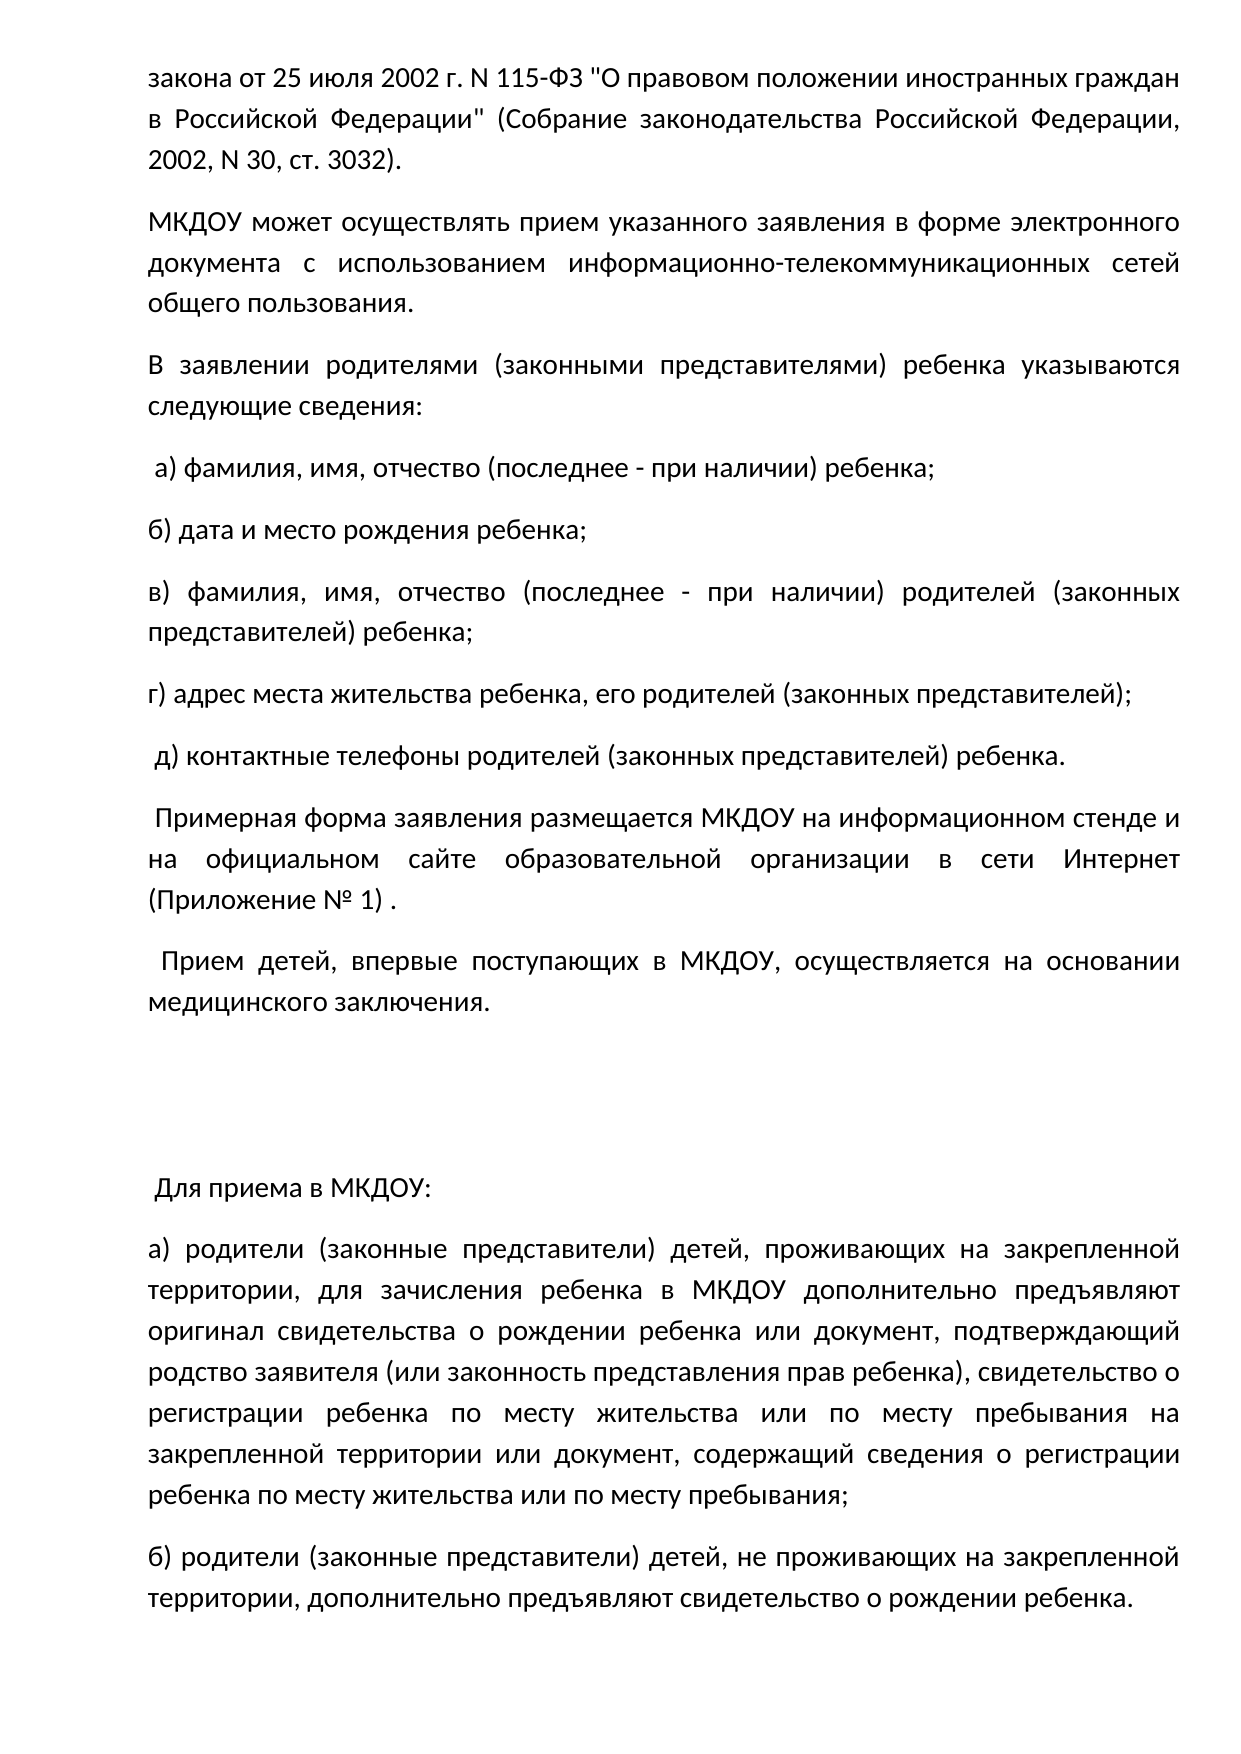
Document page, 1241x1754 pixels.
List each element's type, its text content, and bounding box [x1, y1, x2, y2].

text а) фамилия, имя, отчество (последнее - при наличии) ребенка; [148, 449, 1181, 485]
text б) родители (законные представители) детей, не проживающих на закрепленной территории, дополнительно предъявляют свидетельство о рождении ребенка. [148, 1538, 1181, 1614]
text В заявлении родителями (законными представителями) ребенка указываются следующие сведения: [148, 346, 1181, 423]
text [148, 59, 1181, 177]
text б) дата и место рождения ребенка; [148, 511, 1181, 546]
text Прием детей, впервые поступающих в МКДОУ, осуществляется на основании медицинского заключения. [148, 942, 1181, 1019]
text Примерная форма заявления размещается МКДОУ на информационном стенде и на официальном сайте образовательной организации в сети Интернет (Приложение № 1) . [148, 799, 1181, 916]
text д) контактные телефоны родителей (законных представителей) ребенка. [148, 737, 1181, 773]
text г) адрес места жительства ребенка, его родителей (законных представителей); [148, 675, 1181, 711]
text в) фамилия, имя, отчество (последнее - при наличии) родителей (законных представителей) ребенка; [148, 573, 1181, 649]
text Для приема в МКДОУ: [148, 1169, 1181, 1204]
text МКДОУ может осуществлять прием указанного заявления в форме электронного документа с использованием информационно-телекоммуникационных сетей общего пользования. [148, 203, 1181, 320]
text а) родители (законные представители) детей, проживающих на закрепленной территории, для зачисления ребенка в МКДОУ дополнительно предъявляют оригинал свидетельства о рождении ребенка или документ, подтверждающий родство заявителя (или законность представления прав ребенка), свидетельство о регистрации ребенка по месту жительства или по месту пребывания на закрепленной территории или документ, содержащий сведения о регистрации ребенка по месту жительства или по месту пребывания; [148, 1231, 1181, 1512]
